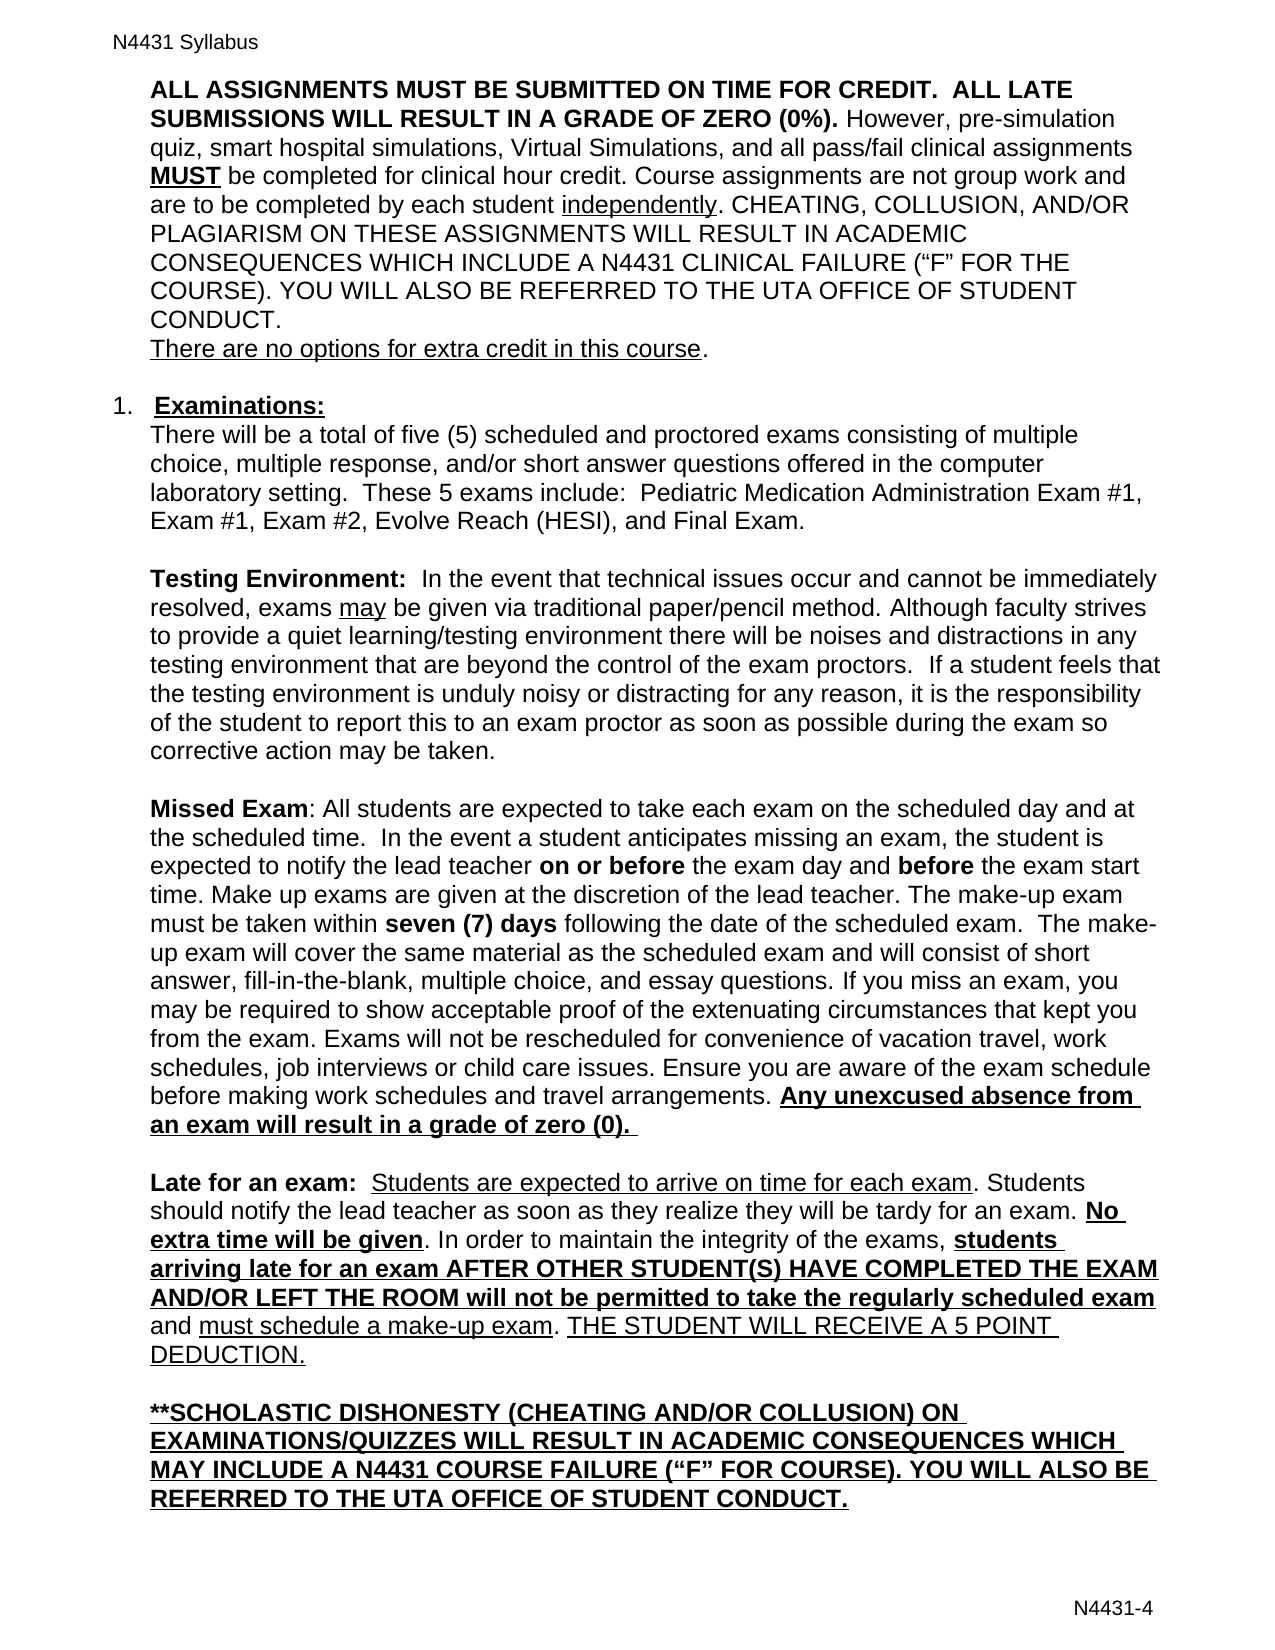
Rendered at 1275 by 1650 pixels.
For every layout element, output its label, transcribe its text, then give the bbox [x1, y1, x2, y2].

text Missed Exam: All students are expected to take each exam on the scheduled day and at the scheduled time. In the event a student anticipates missing an exam, the student is expected to notify the lead teacher on or before the exam day and before the exam start time. Make up exams are given at the discretion of the lead teacher. The make-up exam must be taken within seven (7) days following the date of the scheduled exam. The make-up exam will cover the same material as the scheduled exam and will consist of short answer, fill-in-the-blank, multiple choice, and essay questions. If you miss an exam, you may be required to show acceptable proof of the extenuating circumstances that kept you from the exam. Exams will not be rescheduled for convenience of vacation travel, work schedules, job interviews or child care issues. Ensure you are aware of the exam schedule before making work schedules and travel arrangements. Any unexcused absence from an exam will result in a grade of zero (0). [150, 794, 1162, 1139]
text There will be a total of five (5) scheduled and proctored exams consisting of multiple choice, multiple response, and/or short answer questions offered in the computer laboratory setting. These 5 exams include: Pediatric Medication Administration Exam #1, Exam #1, Exam #2, Evolve Reach (HESI), and Final Exam. [112, 420, 1162, 535]
text There are no options for extra credit in this course. [150, 334, 1162, 362]
text **SCHOLASTIC DISHONESTY (CHEATING AND/OR COLLUSION) ON EXAMINATIONS/QUIZZES WILL RESULT IN ACADEMIC CONSEQUENCES WHICH MAY INCLUDE A N4431 COURSE FAILURE (“F” FOR COURSE). YOU WILL ALSO BE REFERRED TO THE UTA OFFICE OF STUDENT CONDUCT. [150, 1397, 1162, 1512]
text 1. Examinations: [112, 391, 1162, 420]
text ALL ASSIGNMENTS MUST BE SUBMITTED ON TIME FOR CREDIT. ALL LATE SUBMISSIONS WILL RESULT IN A GRADE OF ZERO (0%). However, pre-simulation quiz, smart hospital simulations, Virtual Simulations, and all pass/fail clinical assignments MUST be completed for clinical hour credit. Course assignments are not group work and are to be completed by each student independently. CHEATING, COLLUSION, AND/OR PLAGIARISM ON THESE ASSIGNMENTS WILL RESULT IN ACADEMIC CONSEQUENCES WHICH INCLUDE A N4431 CLINICAL FAILURE (“F” FOR THE COURSE). YOU WILL ALSO BE REFERRED TO THE UTA OFFICE OF STUDENT CONDUCT. [150, 75, 1162, 334]
text Late for an exam: Students are expected to arrive on time for each exam. Students should notify the lead teacher as soon as they realize they will be tardy for an exam. No extra time will be given. In order to maintain the integrity of the exams, students arriving late for an exam AFTER OTHER STUDENT(S) HAVE COMPLETED THE EXAM AND/OR LEFT THE ROOM will not be permitted to take the regularly scheduled exam and must schedule a make-up exam. THE STUDENT WILL RECEIVE A 5 POINT DEDUCTION. [150, 1167, 1162, 1369]
text Testing Environment: In the event that technical issues occur and cannot be immediately resolved, exams may be given via traditional paper/pencil method. Although faculty strives to provide a quiet learning/testing environment there will be noises and distractions in any testing environment that are beyond the control of the exam proctors. If a student feels that the testing environment is unduly noisy or distracting for any reason, it is the responsibility of the student to report this to an exam proctor as soon as possible during the exam so corrective action may be taken. [150, 564, 1162, 765]
